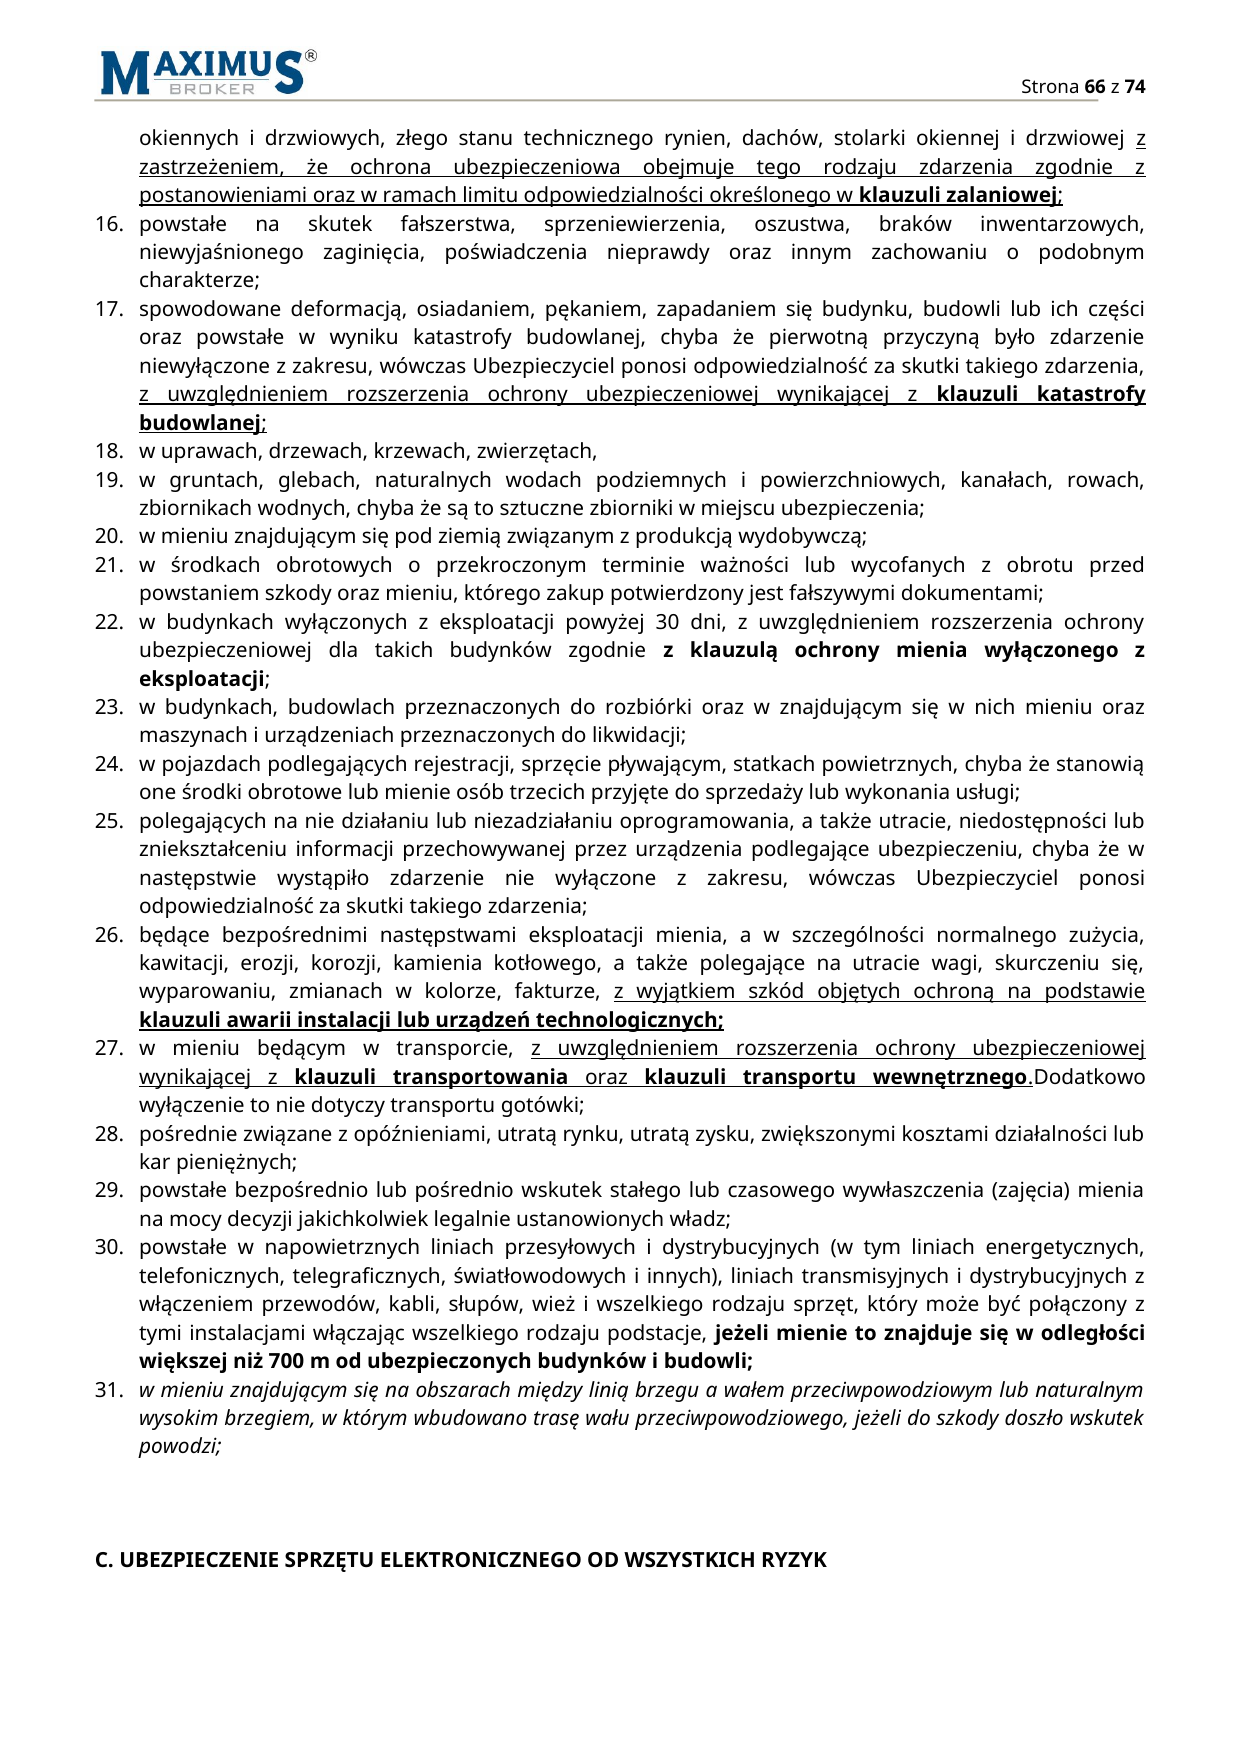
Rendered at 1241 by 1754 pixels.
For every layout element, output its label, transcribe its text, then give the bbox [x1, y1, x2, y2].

list w pojazdach podlegających rejestracji, sprzęcie pływającym, statkach powietrznych, chyba że stanowią one środki obrotowe lub mienie osób trzecich przyjęte do sprzedaży lub wykonania usługi; [94, 749, 1146, 806]
list w środkach obrotowych o przekroczonym terminie ważności lub wycofanych z obrotu przed powstaniem szkody oraz mieniu, którego zakup potwierdzony jest fałszywymi dokumentami; [94, 550, 1146, 607]
text C. UBEZPIECZENIE SPRZĘTU ELEKTRONICZNEGO OD WSZYSTKICH RYZYK [94, 1545, 1146, 1574]
list w mieniu znajdującym się pod ziemią związanym z produkcją wydobywczą; [94, 522, 1146, 550]
list w mieniu będącym w transporcie, z uwzględnieniem rozszerzenia ochrony ubezpieczeniowej wynikającej z klauzuli transportowania oraz klauzuli transportu wewnętrznego.Dodatkowo wyłączenie to nie dotyczy transportu gotówki; [94, 1033, 1146, 1119]
list będące bezpośrednimi następstwami eksploatacji mienia, a w szczególności normalnego zużycia, kawitacji, erozji, korozji, kamienia kotłowego, a także polegające na utracie wagi, skurczeniu się, wyparowaniu, zmianach w kolorze, fakturze, z wyjątkiem szkód objętych ochroną na podstawie klauzuli awarii instalacji lub urządzeń technologicznych; [94, 920, 1146, 1033]
list w mieniu znajdującym się na obszarach między linią brzegu a wałem przeciwpowodziowym lub naturalnym wysokim brzegiem, w którym wbudowano trasę wału przeciwpowodziowego, jeżeli do szkody doszło wskutek powodzi; [94, 1375, 1146, 1460]
list powstałe bezpośrednio lub pośrednio wskutek stałego lub czasowego wywłaszczenia (zajęcia) mienia na mocy decyzji jakichkolwiek legalnie ustanowionych władz; [94, 1176, 1146, 1232]
list w gruntach, glebach, naturalnych wodach podziemnych i powierzchniowych, kanałach, rowach, zbiornikach wodnych, chyba że są to sztuczne zbiorniki w miejscu ubezpieczenia; [94, 465, 1146, 522]
list w uprawach, drzewach, krzewach, zwierzętach, [94, 436, 1146, 465]
list powstałe w napowietrznych liniach przesyłowych i dystrybucyjnych (w tym liniach energetycznych, telefonicznych, telegraficznych, światłowodowych i innych), liniach transmisyjnych i dystrybucyjnych z włączeniem przewodów, kabli, słupów, wież i wszelkiego rodzaju sprzęt, który może być połączony z tymi instalacjami włączając wszelkiego rodzaju podstacje, jeżeli mienie to znajduje się w odległości większej niż 700 m od ubezpieczonych budynków i budowli; [94, 1232, 1146, 1375]
list pośrednie związane z opóźnieniami, utratą rynku, utratą zysku, zwiększonymi kosztami działalności lub kar pieniężnych; [94, 1119, 1146, 1176]
list w budynkach, budowlach przeznaczonych do rozbiórki oraz w znajdującym się w nich mieniu oraz maszynach i urządzeniach przeznaczonych do likwidacji; [94, 692, 1146, 749]
picture [96, 46, 322, 98]
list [94, 123, 1146, 209]
list powstałe na skutek fałszerstwa, sprzeniewierzenia, oszustwa, braków inwentarzowych, niewyjaśnionego zaginięcia, poświadczenia nieprawdy oraz innym zachowaniu o podobnym charakterze; [94, 209, 1146, 294]
list spowodowane deformacją, osiadaniem, pękaniem, zapadaniem się budynku, budowli lub ich części oraz powstałe w wyniku katastrofy budowlanej, chyba że pierwotną przyczyną było zdarzenie niewyłączone z zakresu, wówczas Ubezpieczyciel ponosi odpowiedzialność za skutki takiego zdarzenia, z uwzględnieniem rozszerzenia ochrony ubezpieczeniowej wynikającej z klauzuli katastrofy budowlanej; [94, 294, 1146, 436]
list w budynkach wyłączonych z eksploatacji powyżej 30 dni, z uwzględnieniem rozszerzenia ochrony ubezpieczeniowej dla takich budynków zgodnie z klauzulą ochrony mienia wyłączonego z eksploatacji; [94, 607, 1146, 692]
list polegających na nie działaniu lub niezadziałaniu oprogramowania, a także utracie, niedostępności lub zniekształceniu informacji przechowywanej przez urządzenia podlegające ubezpieczeniu, chyba że w następstwie wystąpiło zdarzenie nie wyłączone z zakresu, wówczas Ubezpieczyciel ponosi odpowiedzialność za skutki takiego zdarzenia; [94, 806, 1146, 920]
